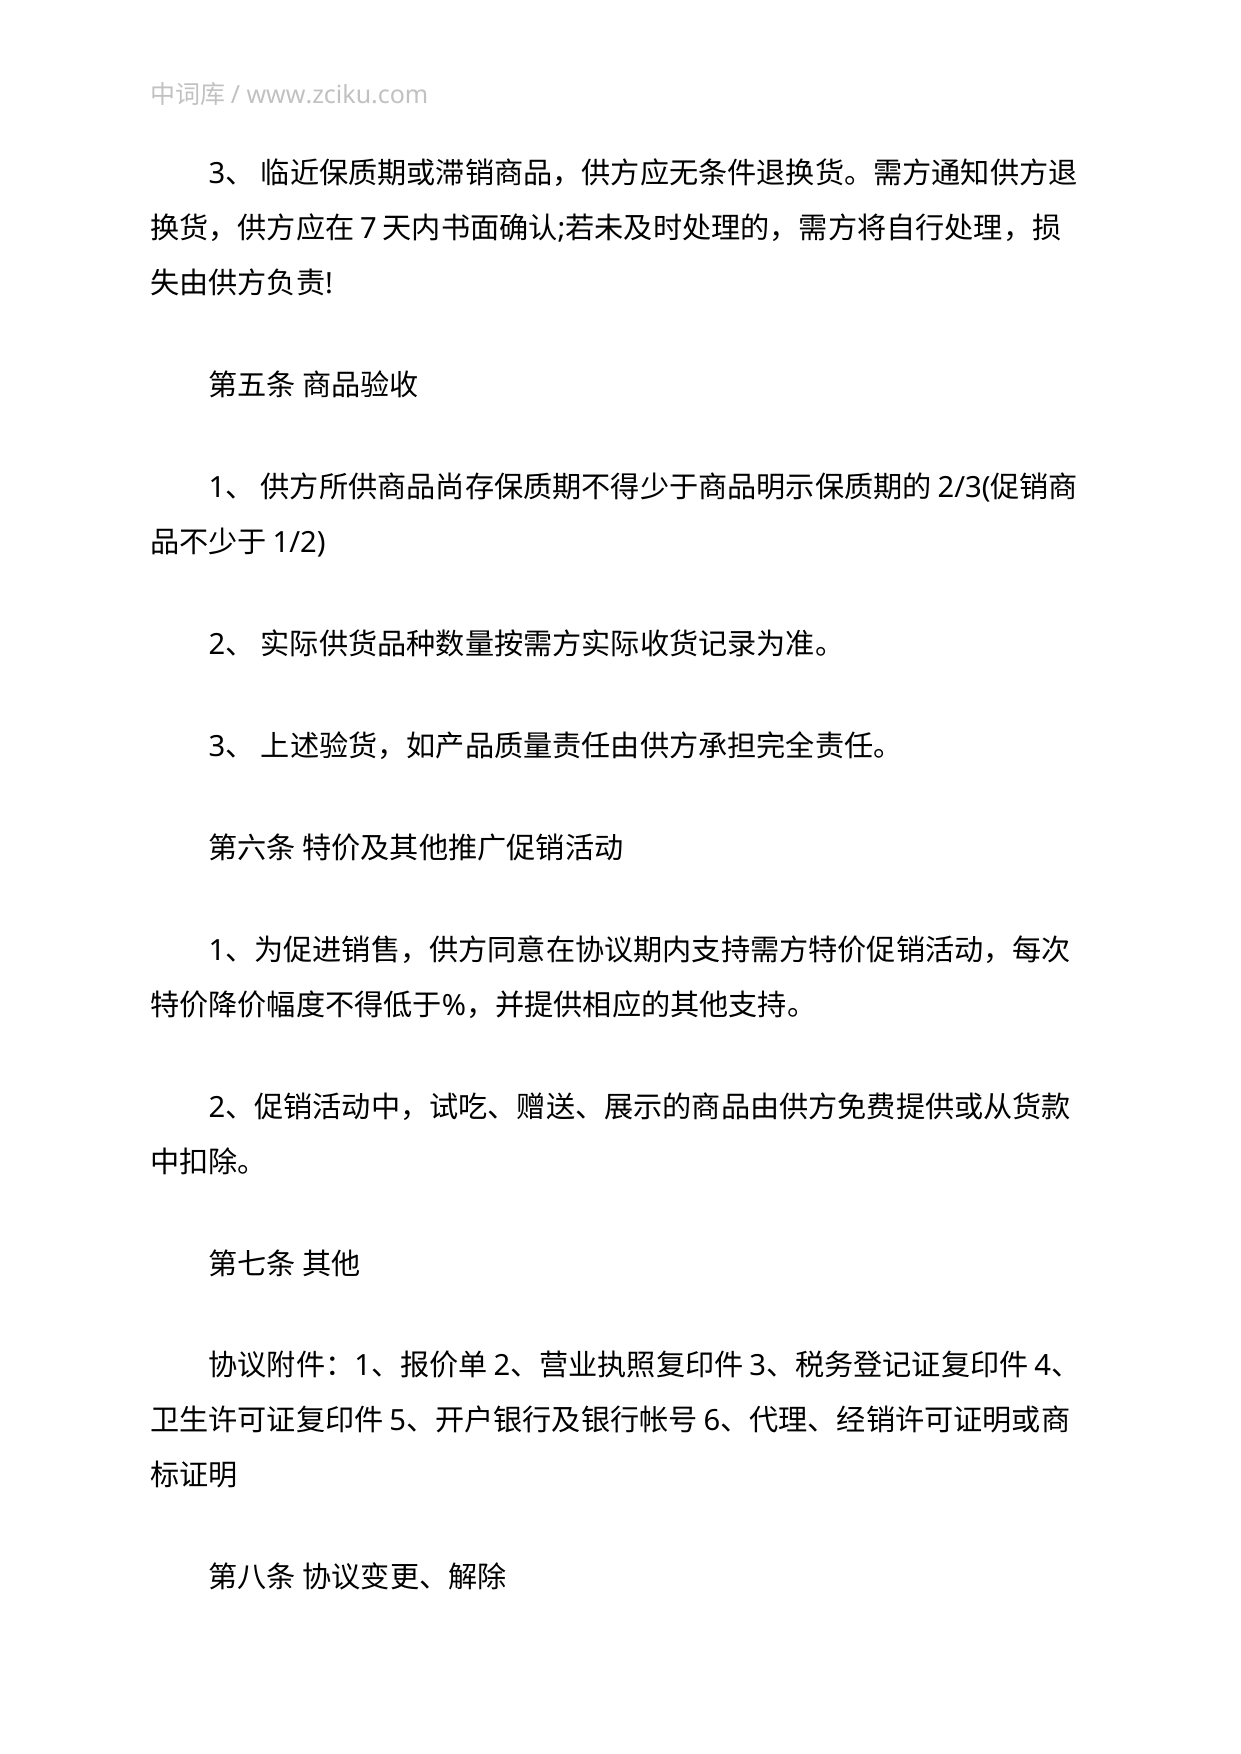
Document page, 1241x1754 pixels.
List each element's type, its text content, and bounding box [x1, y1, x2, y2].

text 3、 临近保质期或滞销商品，供方应无条件退换货。需方通知供方退换货，供方应在7天内书面确认;若未及时处理的，需方将自行处理，损失由供方负责! [150, 150, 1090, 302]
text 3、 上述验货，如产品质量责任由供方承担完全责任。 [150, 723, 1090, 765]
text 第八条 协议变更、解除 [150, 1554, 1090, 1596]
text 2、促销活动中，试吃、赠送、展示的商品由供方免费提供或从货款中扣除。 [150, 1083, 1090, 1181]
text 1、为促进销售，供方同意在协议期内支持需方特价促销活动，每次特价降价幅度不得低于%，并提供相应的其他支持。 [150, 926, 1090, 1024]
text 1、 供方所供商品尚存保质期不得少于商品明示保质期的2/3(促销商品不少于1/2) [150, 464, 1090, 561]
text 第五条 商品验收 [150, 362, 1090, 404]
text 第六条 特价及其他推广促销活动 [150, 825, 1090, 867]
text 2、 实际供货品种数量按需方实际收货记录为准。 [150, 621, 1090, 663]
text 第七条 其他 [150, 1240, 1090, 1282]
text 协议附件：1、报价单2、营业执照复印件3、税务登记证复印件4、卫生许可证复印件5、开户银行及银行帐号6、代理、经销许可证明或商标证明 [150, 1342, 1090, 1494]
